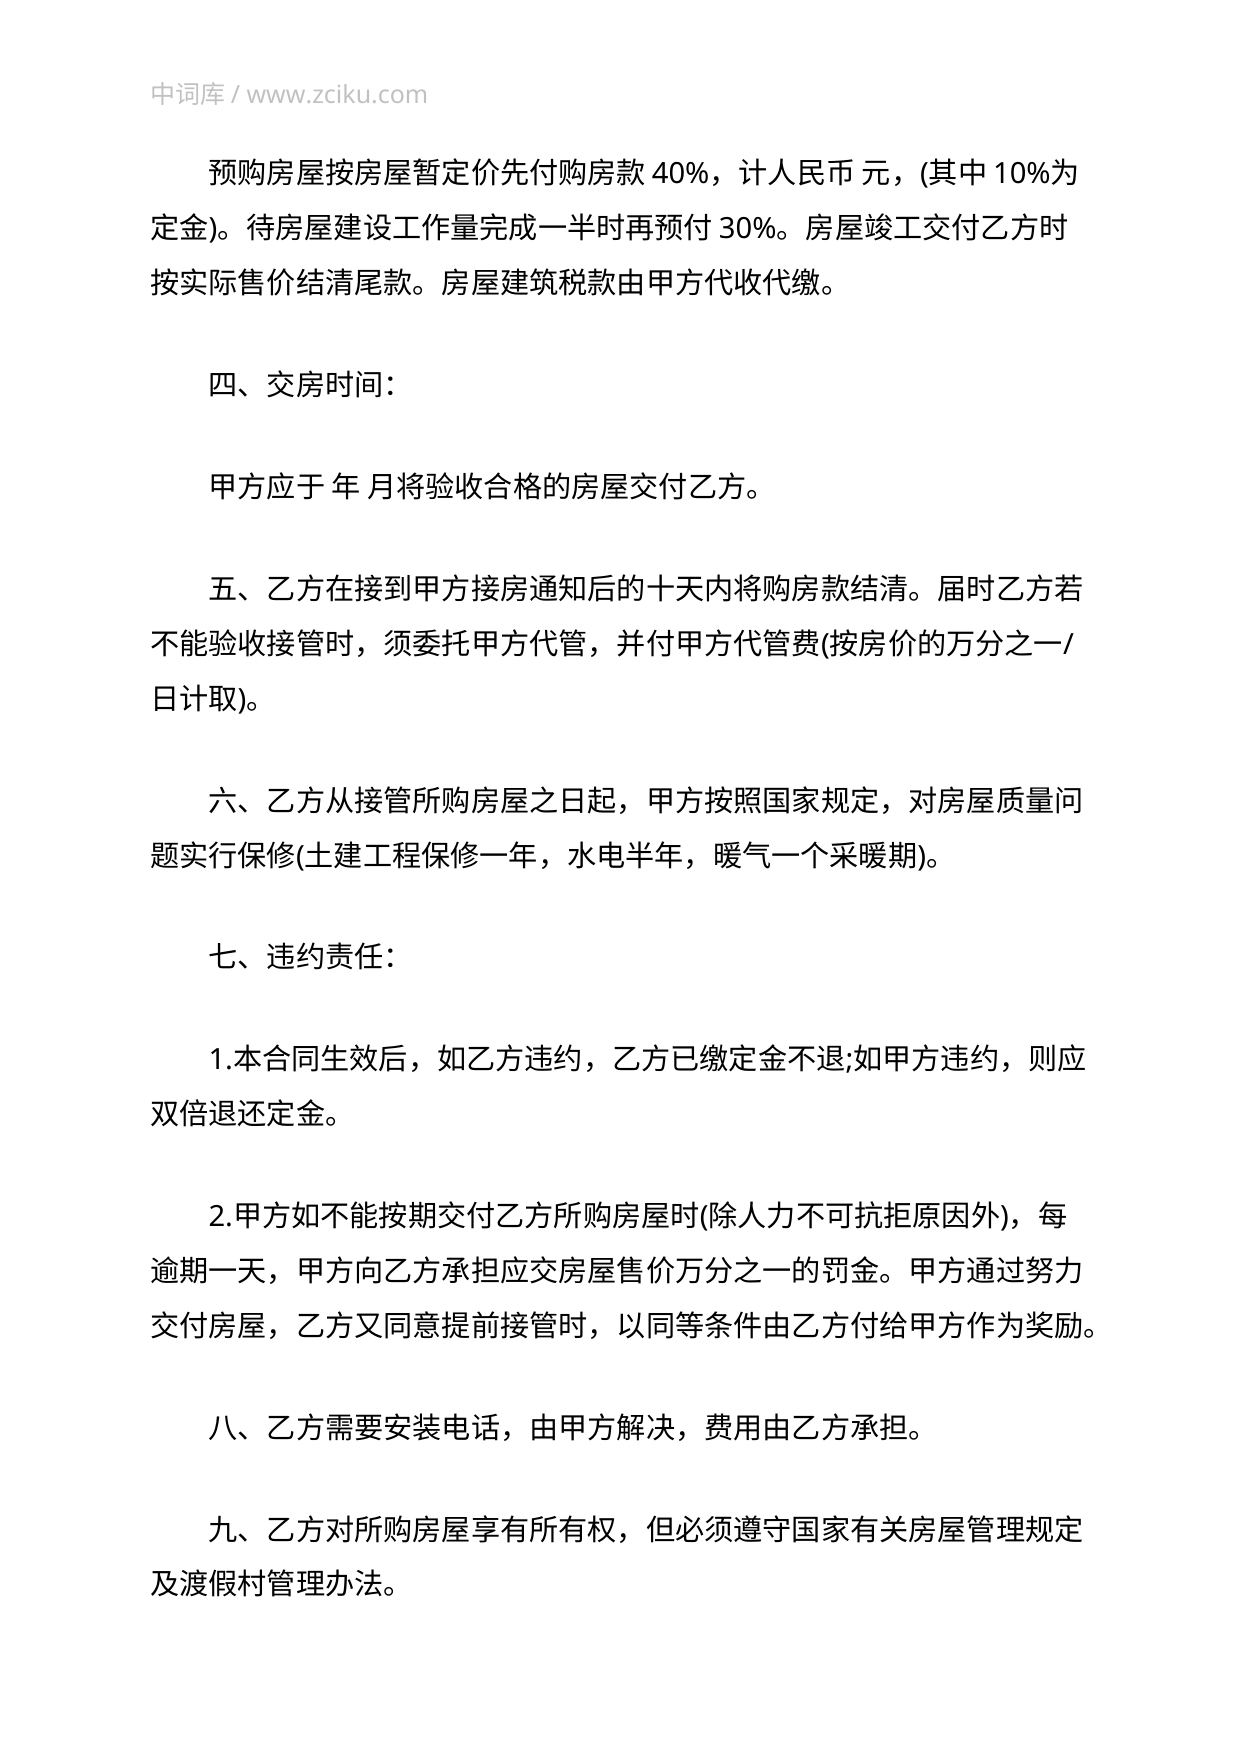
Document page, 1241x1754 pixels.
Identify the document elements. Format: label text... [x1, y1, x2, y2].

text 四、交房时间： [150, 362, 1090, 404]
text 八、乙方需要安装电话，由甲方解决，费用由乙方承担。 [150, 1404, 1090, 1447]
text 九、乙方对所购房屋享有所有权，但必须遵守国家有关房屋管理规定及渡假村管理办法。 [150, 1506, 1090, 1603]
text 2.甲方如不能按期交付乙方所购房屋时(除人力不可抗拒原因外)，每逾期一天，甲方向乙方承担应交房屋售价万分之一的罚金。甲方通过努力交付房屋，乙方又同意提前接管时，以同等条件由乙方付给甲方作为奖励。 [150, 1193, 1090, 1345]
text 1.本合同生效后，如乙方违约，乙方已缴定金不退;如甲方违约，则应双倍退还定金。 [150, 1036, 1090, 1133]
text 七、违约责任： [150, 934, 1090, 976]
text 五、乙方在接到甲方接房通知后的十天内将购房款结清。届时乙方若不能验收接管时，须委托甲方代管，并付甲方代管费(按房价的万分之一/日计取)。 [150, 565, 1090, 718]
text 预购房屋按房屋暂定价先付购房款40%，计人民币 元，(其中10%为定金)。待房屋建设工作量完成一半时再预付30%。房屋竣工交付乙方时按实际售价结清尾款。房屋建筑税款由甲方代收代缴。 [150, 150, 1090, 302]
text 甲方应于 年 月将验收合格的房屋交付乙方。 [150, 463, 1090, 506]
text 六、乙方从接管所购房屋之日起，甲方按照国家规定，对房屋质量问题实行保修(土建工程保修一年，水电半年，暖气一个采暖期)。 [150, 777, 1090, 874]
